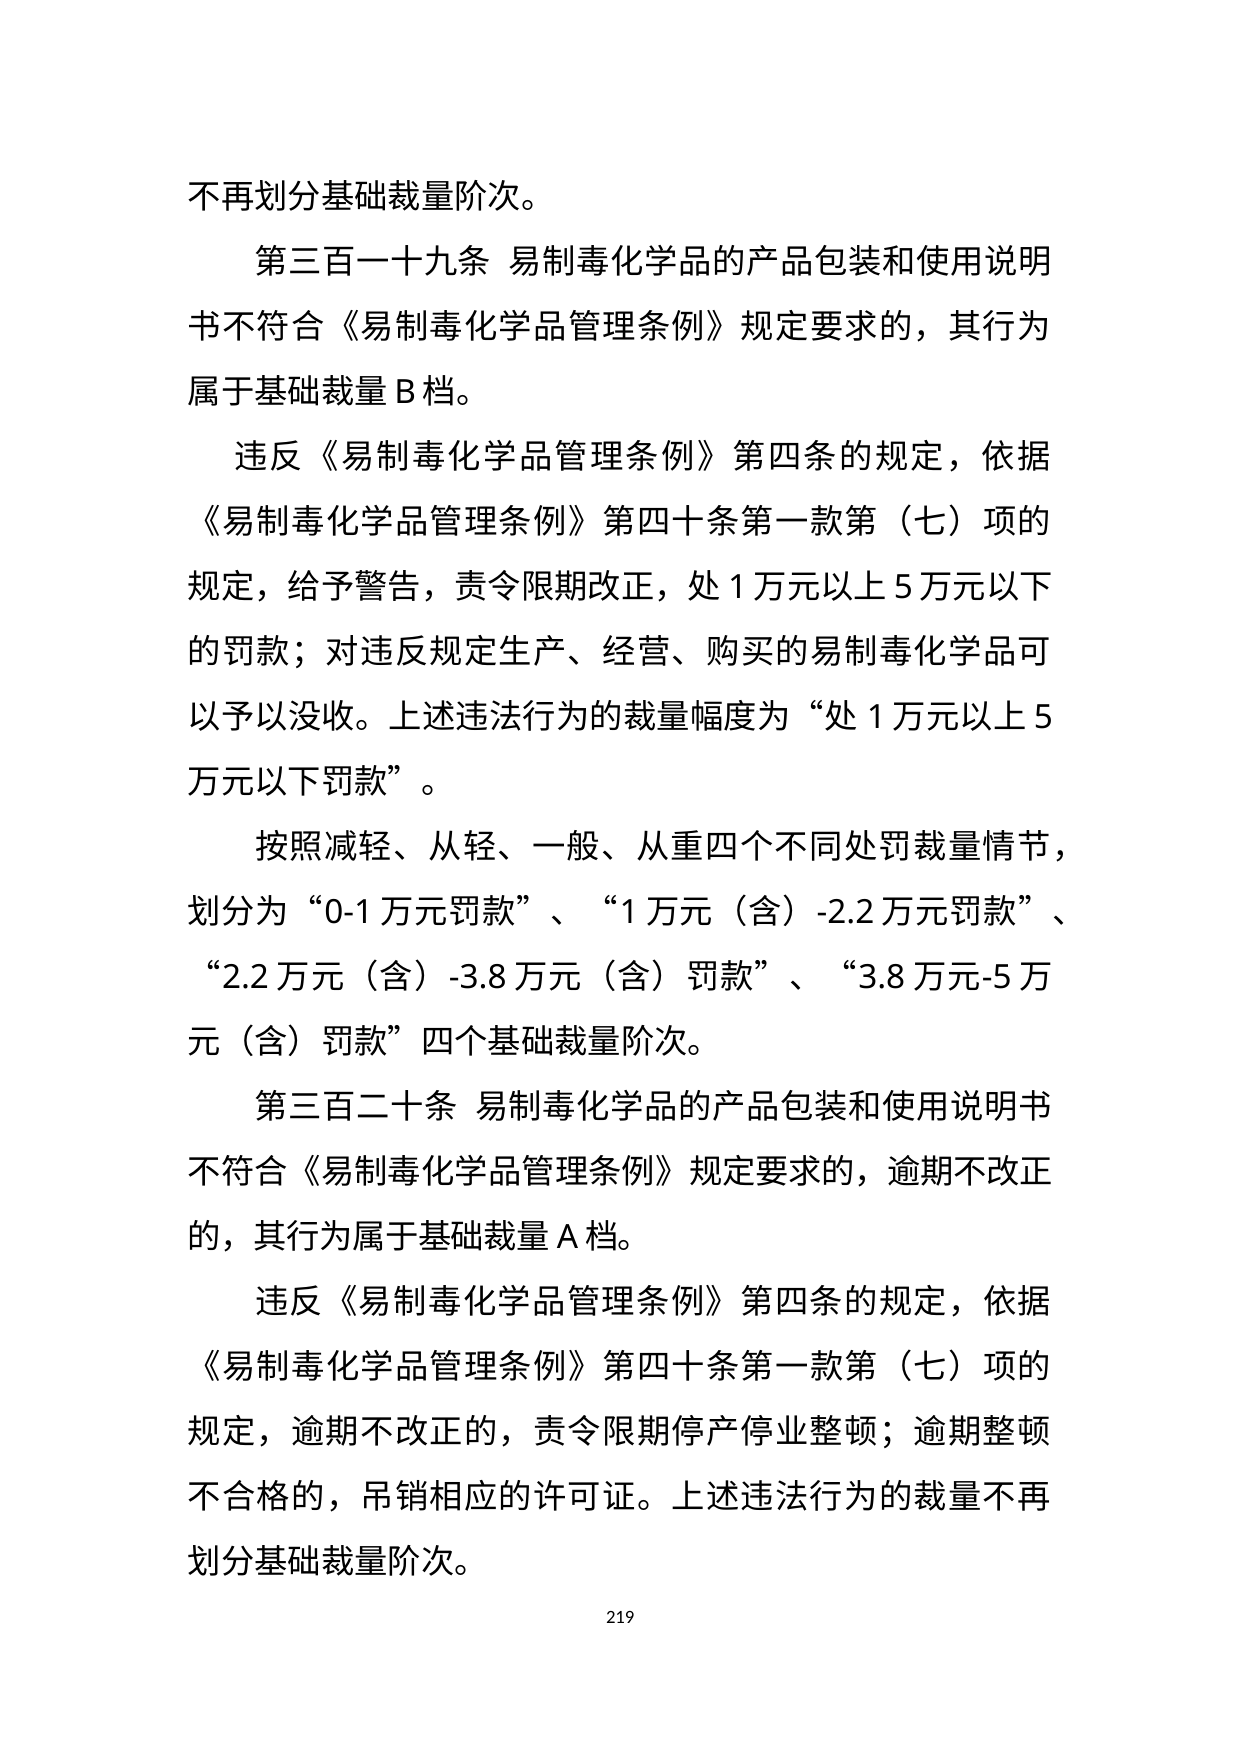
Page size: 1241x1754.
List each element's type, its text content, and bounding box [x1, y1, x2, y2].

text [187, 162, 1053, 227]
text 第三百二十条 易制毒化学品的产品包装和使用说明书不符合《易制毒化学品管理条例》规定要求的，逾期不改正的，其行为属于基础裁量A档。 [187, 1072, 1053, 1267]
text 第三百一十九条 易制毒化学品的产品包装和使用说明书不符合《易制毒化学品管理条例》规定要求的，其行为属于基础裁量B档。 [187, 227, 1053, 422]
text 违反《易制毒化学品管理条例》第四条的规定，依据《易制毒化学品管理条例》第四十条第一款第（七）项的规定，逾期不改正的，责令限期停产停业整顿；逾期整顿不合格的，吊销相应的许可证。上述违法行为的裁量不再划分基础裁量阶次。 [187, 1267, 1053, 1592]
text 按照减轻、从轻、一般、从重四个不同处罚裁量情节，划分为“0-1万元罚款”、“1万元（含）-2.2万元罚款”、“2.2万元（含）-3.8万元（含）罚款”、“3.8万元-5万元（含）罚款”四个基础裁量阶次。 [187, 812, 1053, 1072]
text 违反《易制毒化学品管理条例》第四条的规定，依据《易制毒化学品管理条例》第四十条第一款第（七）项的规定，给予警告，责令限期改正，处1万元以上5万元以下的罚款；对违反规定生产、经营、购买的易制毒化学品可以予以没收。上述违法行为的裁量幅度为“处1万元以上5万元以下罚款”。 [187, 422, 1053, 812]
